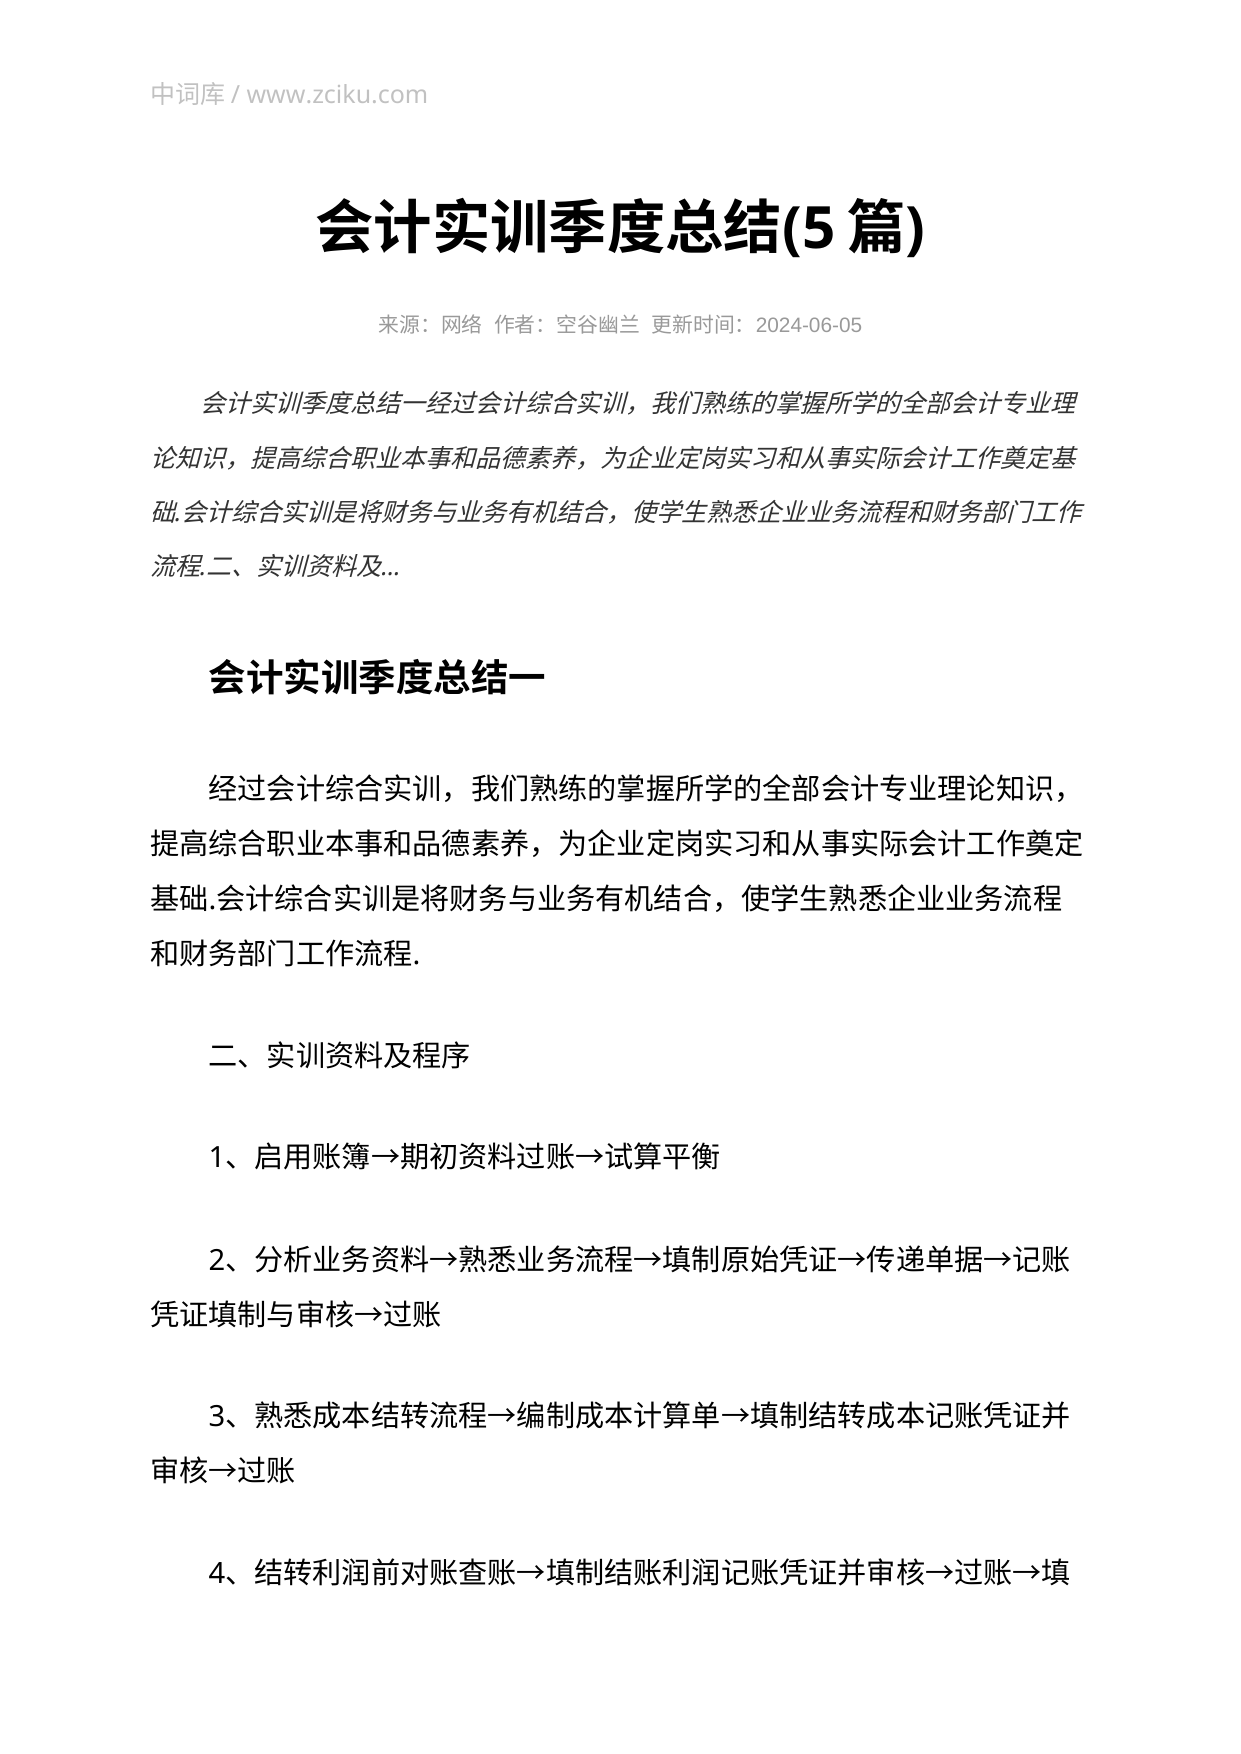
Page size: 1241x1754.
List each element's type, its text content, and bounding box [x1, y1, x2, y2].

text 1、启用账簿→期初资料过账→试算平衡 [150, 1134, 1090, 1176]
text 3、熟悉成本结转流程→编制成本计算单→填制结转成本记账凭证并审核→过账 [150, 1393, 1090, 1490]
text 会计实训季度总结一经过会计综合实训，我们熟练的掌握所学的全部会计专业理论知识，提高综合职业本事和品德素养，为企业定岗实习和从事实际会计工作奠定基础.会计综合实训是将财务与业务有机结合，使学生熟悉企业业务流程和财务部门工作流程.二、实训资料及... [150, 384, 1090, 583]
text 2、分析业务资料→熟悉业务流程→填制原始凭证→传递单据→记账凭证填制与审核→过账 [150, 1236, 1090, 1333]
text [150, 1549, 1090, 1592]
text 会计实训季度总结一 [150, 648, 1090, 702]
text 来源：网络 作者：空谷幽兰 更新时间：2024-06-05 [150, 313, 1090, 337]
text 二、实训资料及程序 [150, 1032, 1090, 1074]
text 经过会计综合实训，我们熟练的掌握所学的全部会计专业理论知识，提高综合职业本事和品德素养，为企业定岗实习和从事实际会计工作奠定基础.会计综合实训是将财务与业务有机结合，使学生熟悉企业业务流程和财务部门工作流程. [150, 766, 1090, 973]
subtitle 会计实训季度总结(5篇) [150, 181, 1090, 266]
